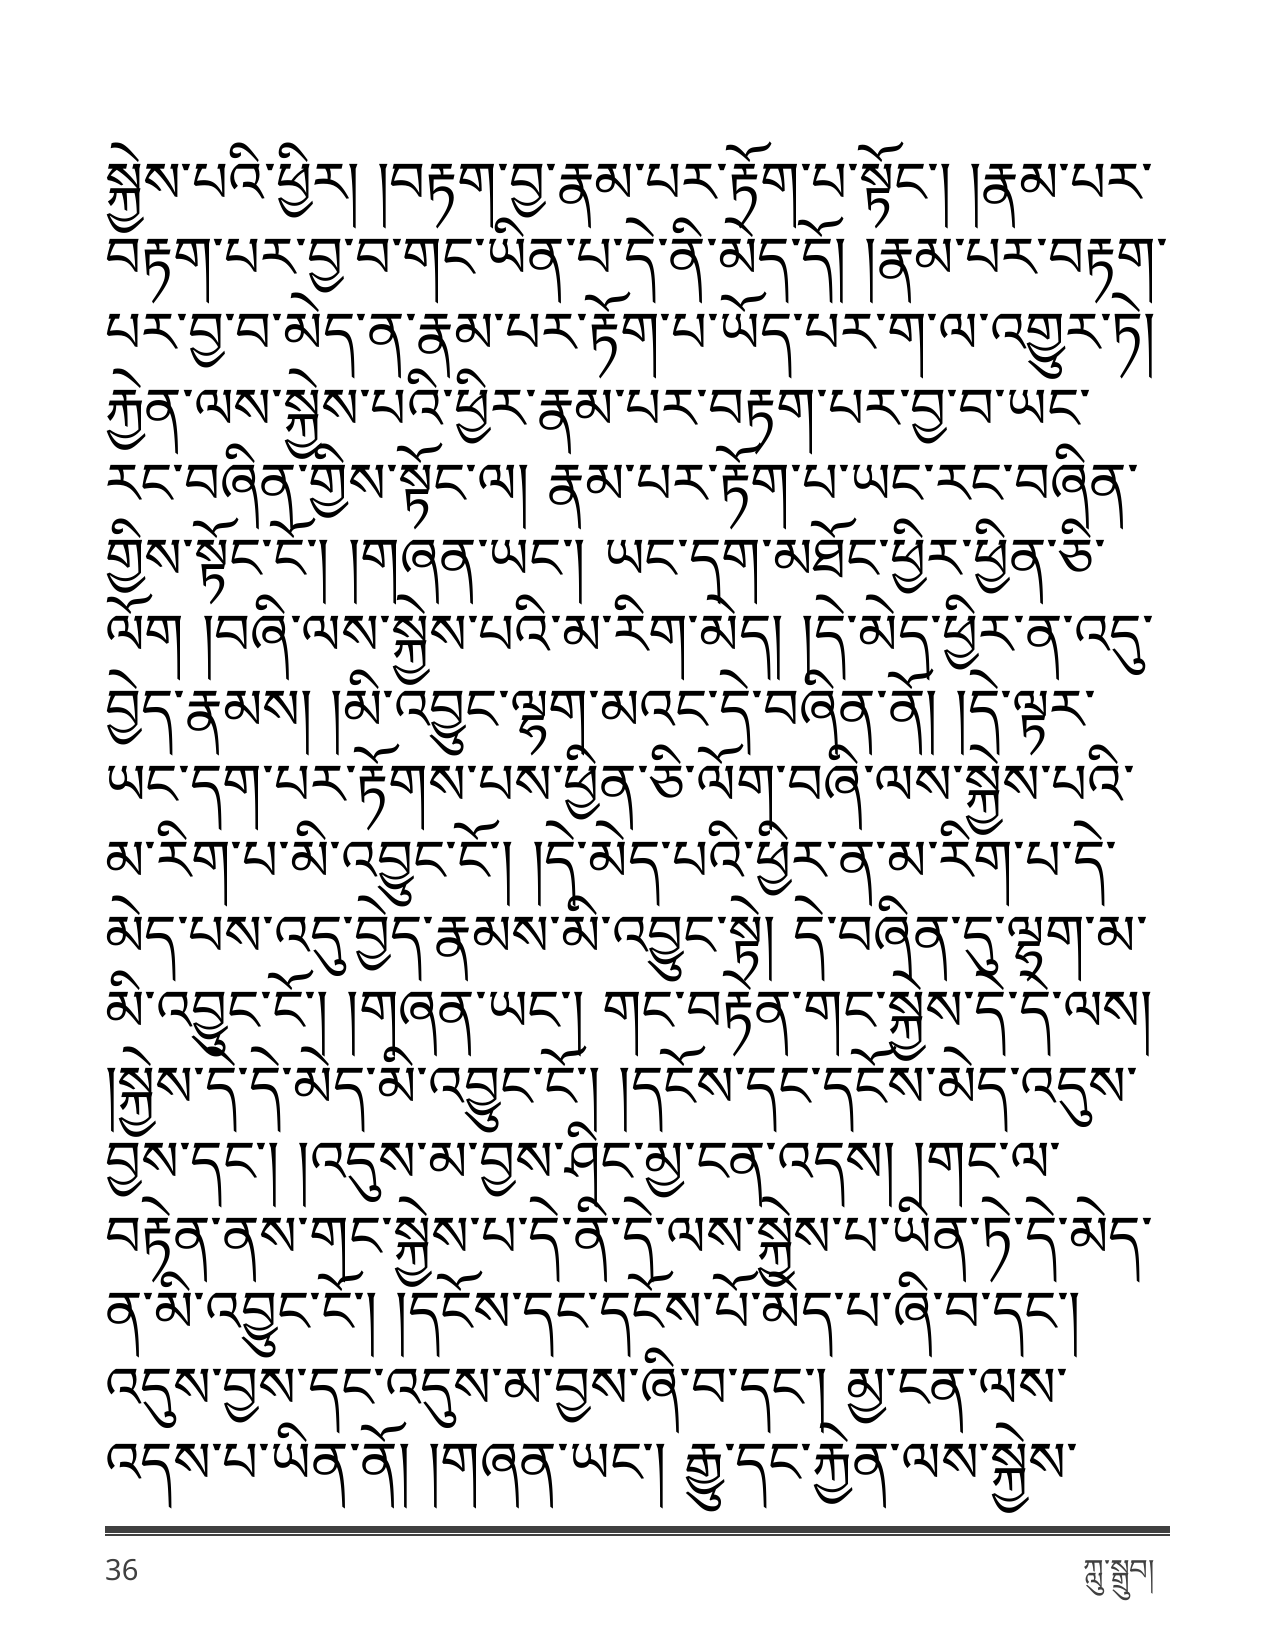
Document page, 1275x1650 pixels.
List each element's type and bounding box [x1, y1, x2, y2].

text [105, 150, 1170, 1496]
